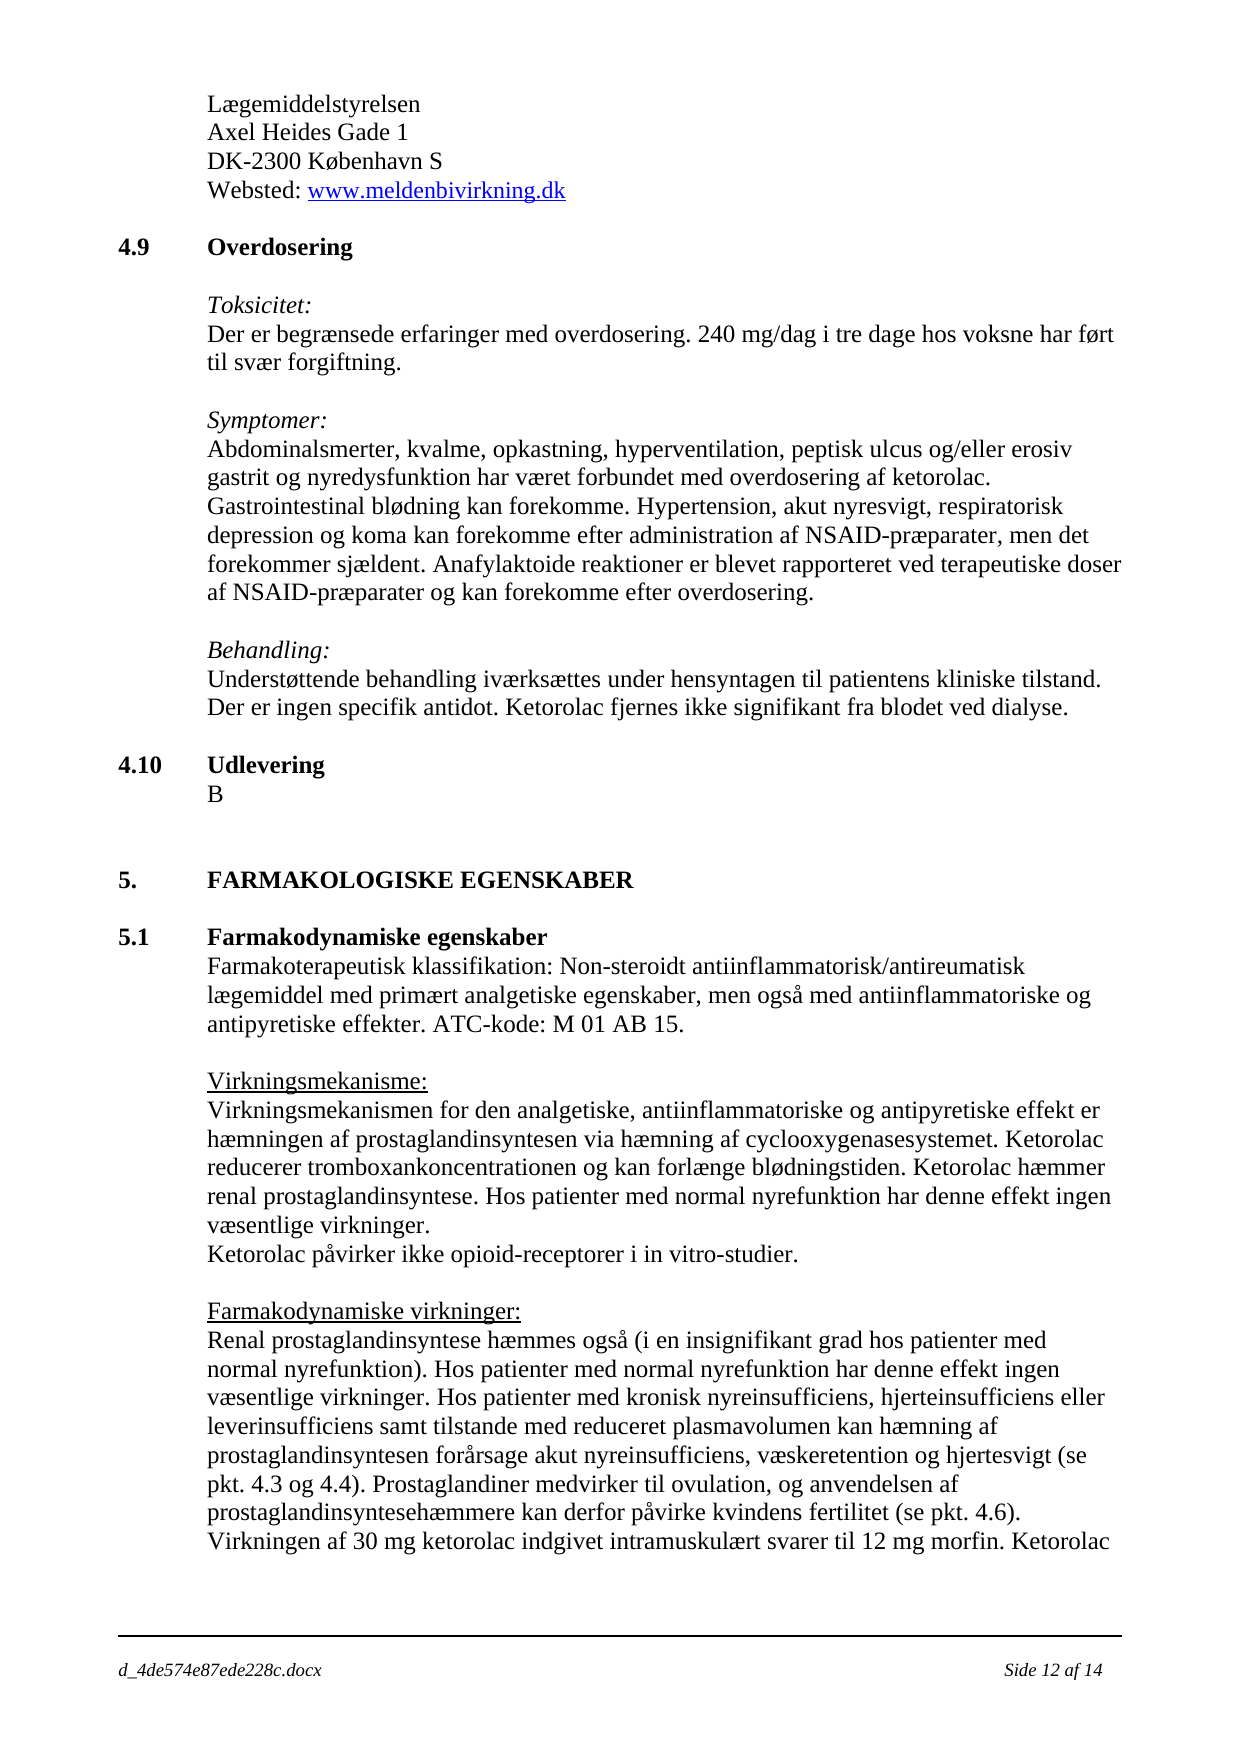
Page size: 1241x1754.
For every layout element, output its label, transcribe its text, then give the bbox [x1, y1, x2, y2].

text Virkningsmekanismen for den analgetiske, antiinflammatoriske og antipyretiske effekt er hæmningen af prostaglandinsyntesen via hæmning af cyclooxygenasesystemet. Ketorolac reducerer tromboxankoncentrationen og kan forlænge blødningstiden. Ketorolac hæmmer renal prostaglandinsyntese. Hos patienter med normal nyrefunktion har denne effekt ingen væsentlige virkninger. [207, 1095, 1122, 1239]
text Der er begrænsede erfaringer med overdosering. 240 mg/dag i tre dage hos voksne har ført til svær forgiftning. [207, 319, 1122, 376]
text 4.10 Udlevering [118, 750, 1122, 779]
text 5. FARMAKOLOGISKE EGENSKABER [118, 865, 1122, 894]
text 4.9 Overdosering [118, 232, 1122, 261]
text Toksicitet: [207, 290, 1122, 319]
text Websted: www.meldenbivirkning.dk [207, 175, 1122, 204]
text Farmakoterapeutisk klassifikation: Non-steroidt antiinflammatorisk/antireumatisk lægemiddel med primært analgetiske egenskaber, men også med antiinflammatoriske og antipyretiske effekter. ATC-kode: M 01 AB 15. [118, 951, 1122, 1037]
text Symptomer: [207, 405, 1122, 434]
text Abdominalsmerter, kvalme, opkastning, hyperventilation, peptisk ulcus og/eller erosiv gastrit og nyredysfunktion har været forbundet med overdosering af ketorolac. Gastrointestinal blødning kan forekomme. Hypertension, akut nyresvigt, respiratorisk depression og koma kan forekomme efter administration af NSAID-præparater, men det forekommer sjældent. Anafylaktoide reaktioner er blevet rapporteret ved terapeutiske doser af NSAID-præparater og kan forekomme efter overdosering. [207, 434, 1122, 606]
text DK-2300 København S [207, 146, 1122, 175]
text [207, 1325, 1122, 1555]
text Farmakodynamiske virkninger: [207, 1296, 1122, 1325]
text Understøttende behandling iværksættes under hensyntagen til patientens kliniske tilstand. Der er ingen specifik antidot. Ketorolac fjernes ikke signifikant fra blodet ved dialyse. [207, 664, 1122, 721]
text Ketorolac påvirker ikke opioid-receptorer i in vitro-studier. [207, 1239, 1122, 1267]
text Virkningsmekanisme: [207, 1066, 1122, 1095]
text 5.1 Farmakodynamiske egenskaber [118, 922, 1122, 951]
text Lægemiddelstyrelsen [207, 89, 1122, 117]
text Axel Heides Gade 1 [207, 117, 1122, 146]
text Behandling: [207, 635, 1122, 664]
text B [207, 779, 1122, 807]
